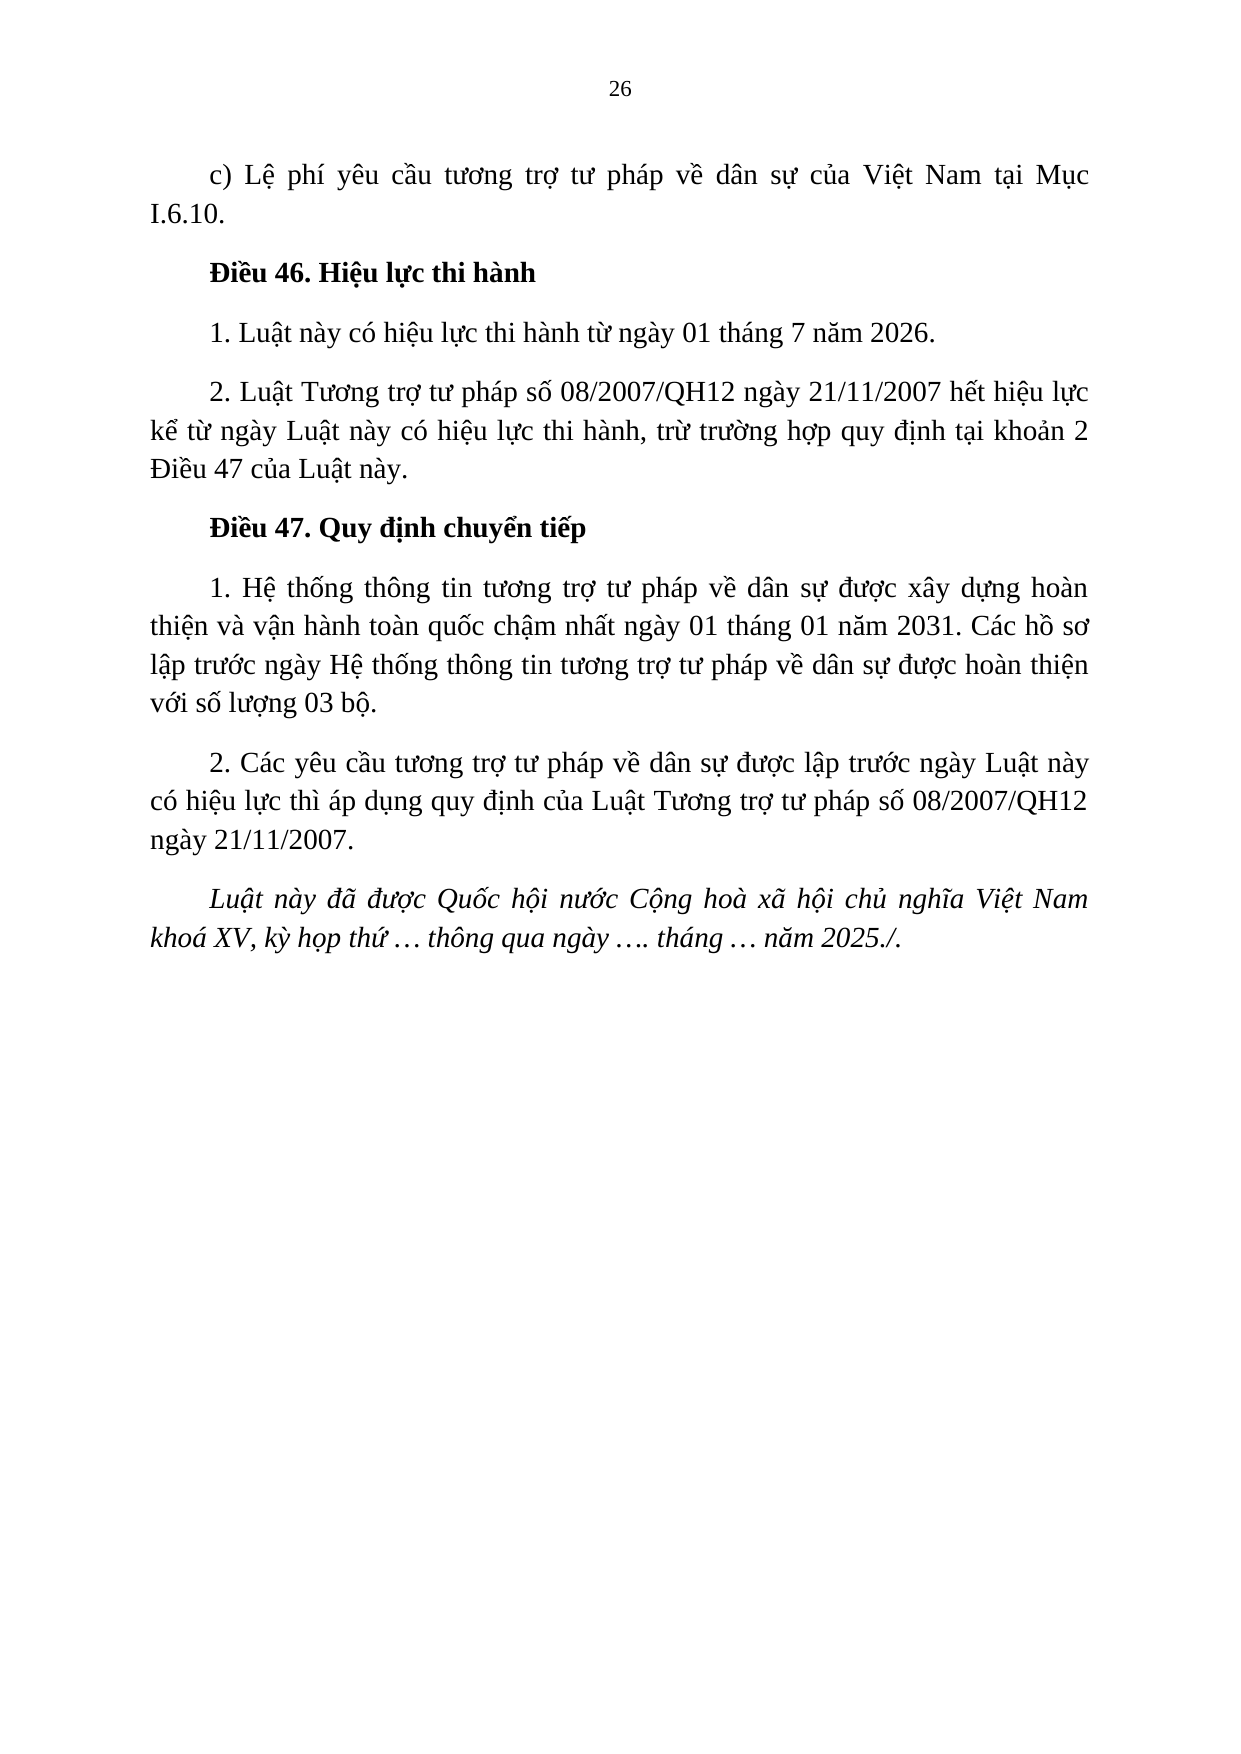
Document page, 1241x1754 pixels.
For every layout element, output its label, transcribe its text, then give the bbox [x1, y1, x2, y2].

text 2. Các yêu cầu tương trợ tư pháp về dân sự được lập trước ngày Luật này có hiệu lực thì áp dụng quy định của Luật Tương trợ tư pháp số 08/2007/QH12 ngày 21/11/2007. [150, 745, 1090, 856]
text Điều 47. Quy định chuyển tiếp [150, 511, 1090, 544]
text Điều 46. Hiệu lực thi hành [150, 255, 1090, 289]
text 1. Hệ thống thông tin tương trợ tư pháp về dân sự được xây dựng hoàn thiện và vận hành toàn quốc chậm nhất ngày 01 tháng 01 năm 2031. Các hồ sơ lập trước ngày Hệ thống thông tin tương trợ tư pháp về dân sự được hoàn thiện với số lượng 03 bộ. [150, 570, 1090, 719]
text Luật này đã được Quốc hội nước Cộng hoà xã hội chủ nghĩa Việt Nam khoá XV, kỳ họp thứ … thông qua ngày …. tháng … năm 2025./. [150, 881, 1090, 953]
text c) Lệ phí yêu cầu tương trợ tư pháp về dân sự của Việt Nam tại Mục I.6.10. [150, 157, 1090, 229]
text 2. Luật Tương trợ tư pháp số 08/2007/QH12 ngày 21/11/2007 hết hiệu lực kể từ ngày Luật này có hiệu lực thi hành, trừ trường hợp quy định tại khoản 2 Điều 47 của Luật này. [150, 374, 1090, 485]
text 1. Luật này có hiệu lực thi hành từ ngày 01 tháng 7 năm 2026. [150, 315, 1090, 348]
